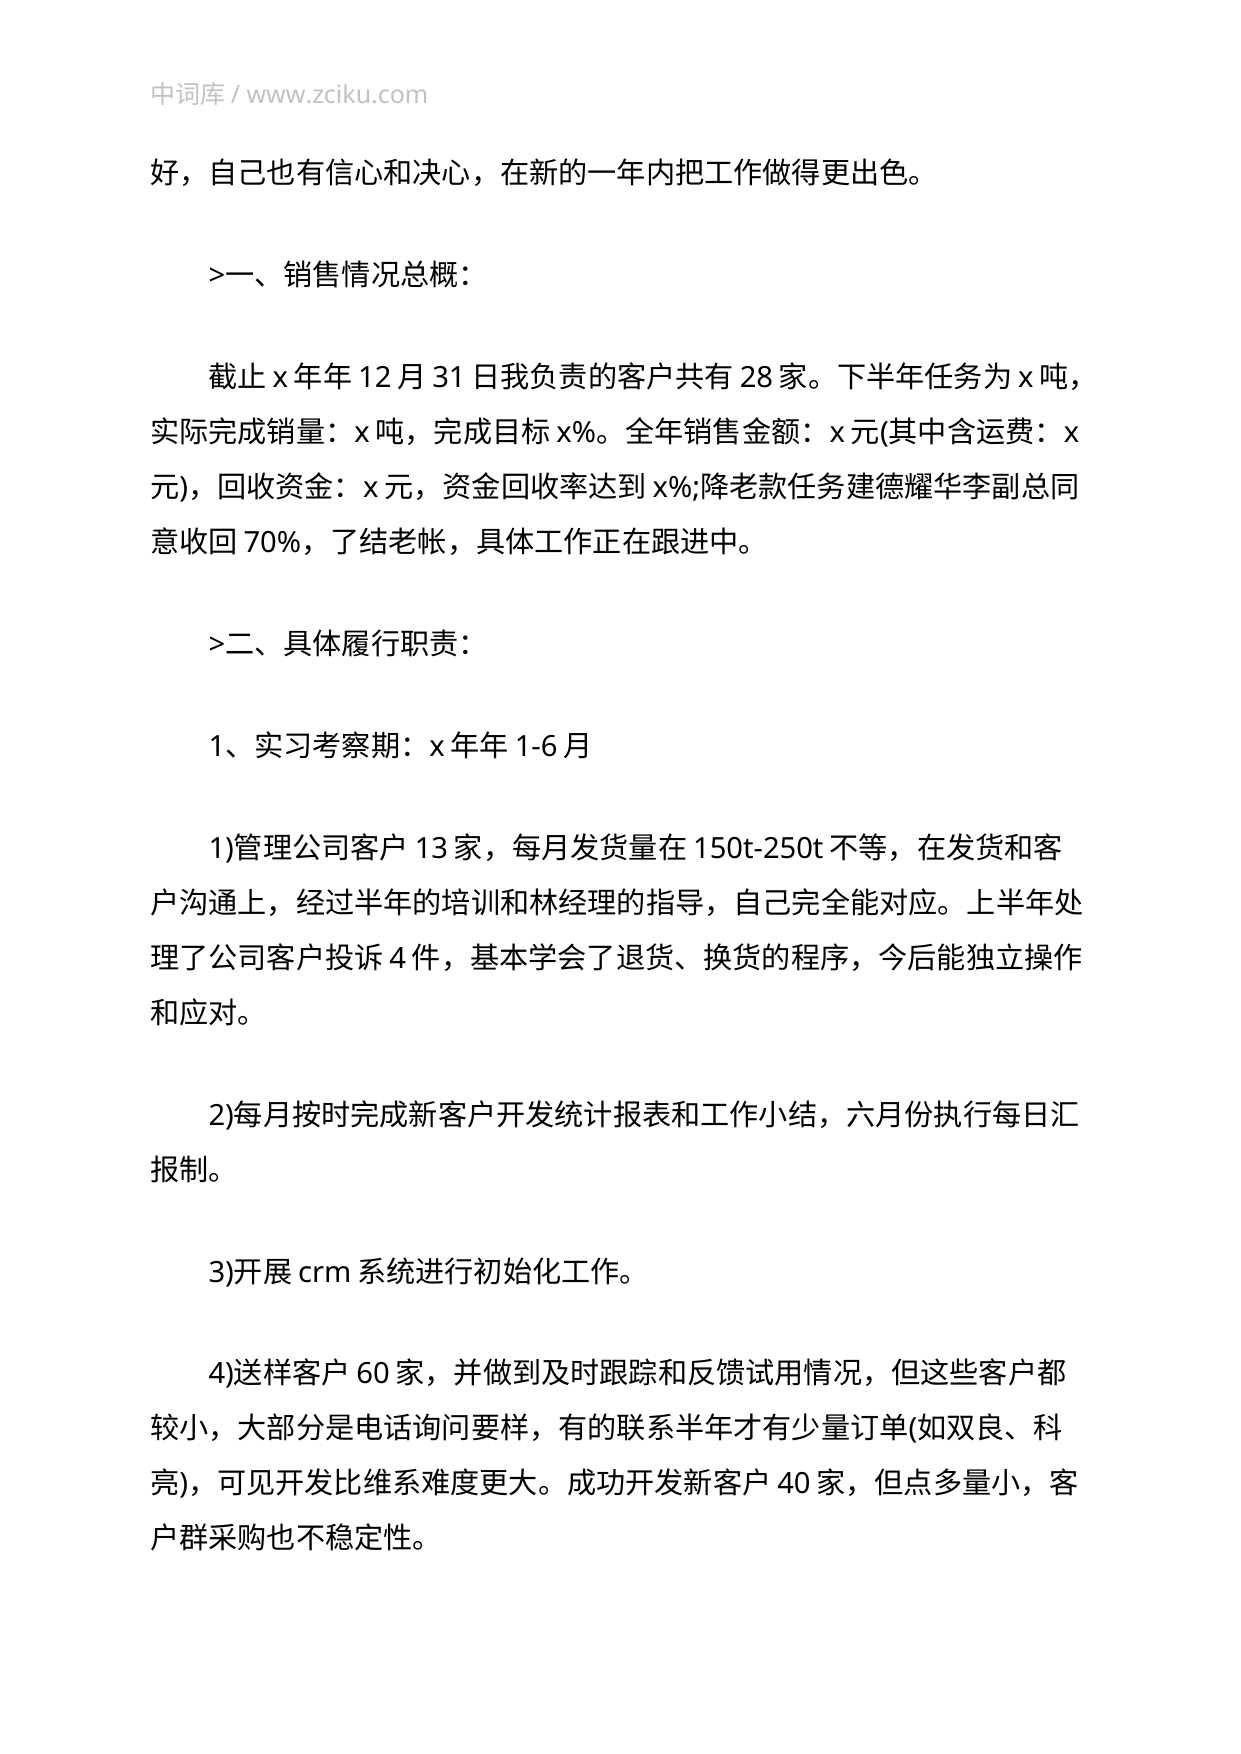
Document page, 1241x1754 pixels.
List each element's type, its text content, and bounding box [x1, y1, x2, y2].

text >一、销售情况总概： [150, 252, 1090, 294]
text 1)管理公司客户13家，每月发货量在150t-250t不等，在发货和客户沟通上，经过半年的培训和林经理的指导，自己完全能对应。上半年处理了公司客户投诉4件，基本学会了退货、换货的程序，今后能独立操作和应对。 [150, 825, 1090, 1032]
text 截止x年年12月31日我负责的客户共有28家。下半年任务为x吨，实际完成销量：x吨，完成目标x%。全年销售金额：x元(其中含运费：x元)，回收资金：x元，资金回收率达到x%;降老款任务建德耀华李副总同意收回70%，了结老帐，具体工作正在跟进中。 [150, 354, 1090, 561]
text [150, 150, 1090, 192]
text 3)开展crm系统进行初始化工作。 [150, 1248, 1090, 1291]
text 1、实习考察期：x年年1-6月 [150, 723, 1090, 765]
text 2)每月按时完成新客户开发统计报表和工作小结，六月份执行每日汇报制。 [150, 1091, 1090, 1189]
text >二、具体履行职责： [150, 621, 1090, 663]
text 4)送样客户60家，并做到及时跟踪和反馈试用情况，但这些客户都较小，大部分是电话询问要样，有的联系半年才有少量订单(如双良、科亮)，可见开发比维系难度更大。成功开发新客户40家，但点多量小，客户群采购也不稳定性。 [150, 1350, 1090, 1557]
